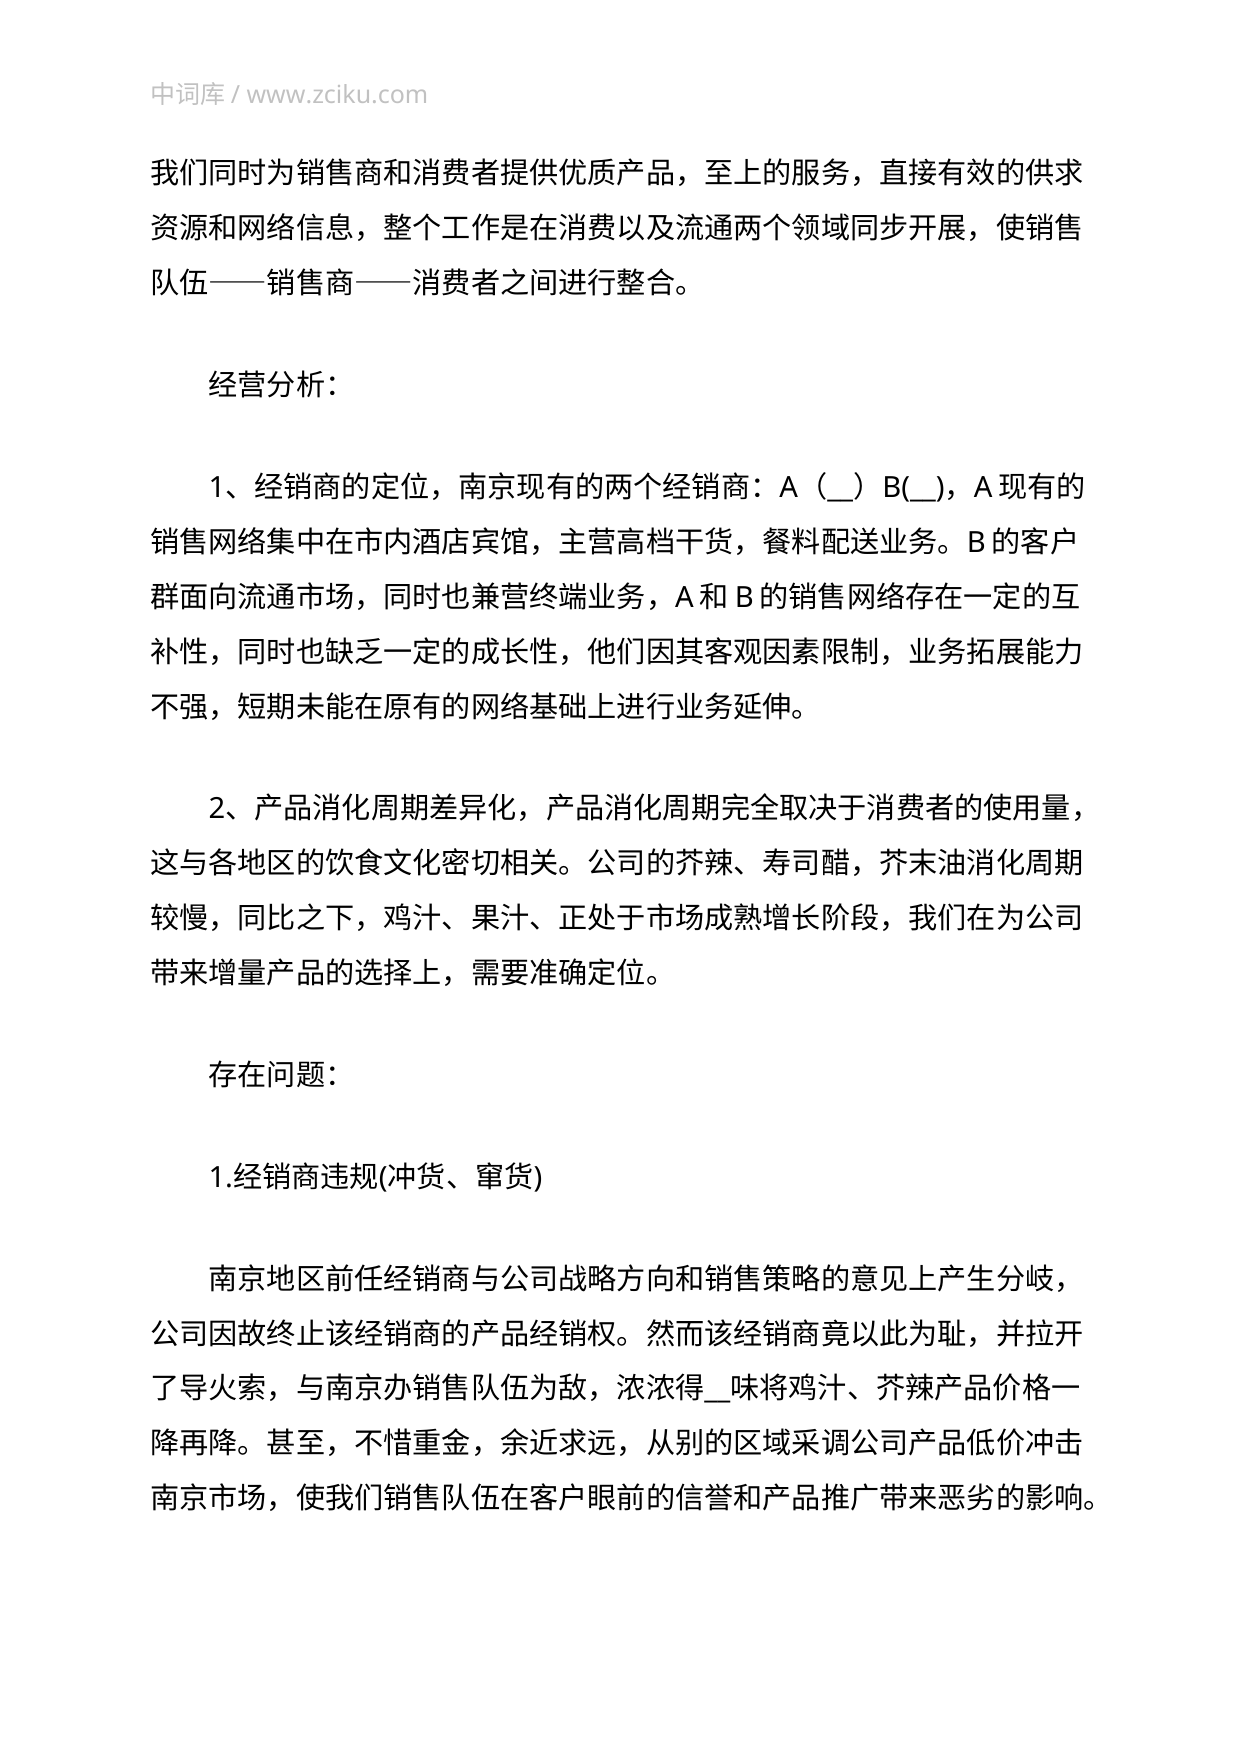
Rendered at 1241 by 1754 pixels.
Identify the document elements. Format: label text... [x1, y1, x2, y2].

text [150, 150, 1090, 302]
text 2、产品消化周期差异化，产品消化周期完全取决于消费者的使用量，这与各地区的饮食文化密切相关。公司的芥辣、寿司醋，芥末油消化周期较慢，同比之下，鸡汁、果汁、正处于市场成熟增长阶段，我们在为公司带来增量产品的选择上，需要准确定位。 [150, 785, 1090, 992]
text 1.经销商违规(冲货、窜货) [150, 1153, 1090, 1196]
text 南京地区前任经销商与公司战略方向和销售策略的意见上产生分岐，公司因故终止该经销商的产品经销权。然而该经销商竟以此为耻，并拉开了导火索，与南京办销售队伍为敌，浓浓得__味将鸡汁、芥辣产品价格一降再降。甚至，不惜重金，余近求远，从别的区域采调公司产品低价冲击南京市场，使我们销售队伍在客户眼前的信誉和产品推广带来恶劣的影响。 [150, 1255, 1090, 1517]
text 经营分析： [150, 362, 1090, 404]
text 存在问题： [150, 1052, 1090, 1094]
text 1、经销商的定位，南京现有的两个经销商：A（__）B(__)，A现有的销售网络集中在市内酒店宾馆，主营高档干货，餐料配送业务。B的客户群面向流通市场，同时也兼营终端业务，A和B的销售网络存在一定的互补性，同时也缺乏一定的成长性，他们因其客观因素限制，业务拓展能力不强，短期未能在原有的网络基础上进行业务延伸。 [150, 463, 1090, 726]
